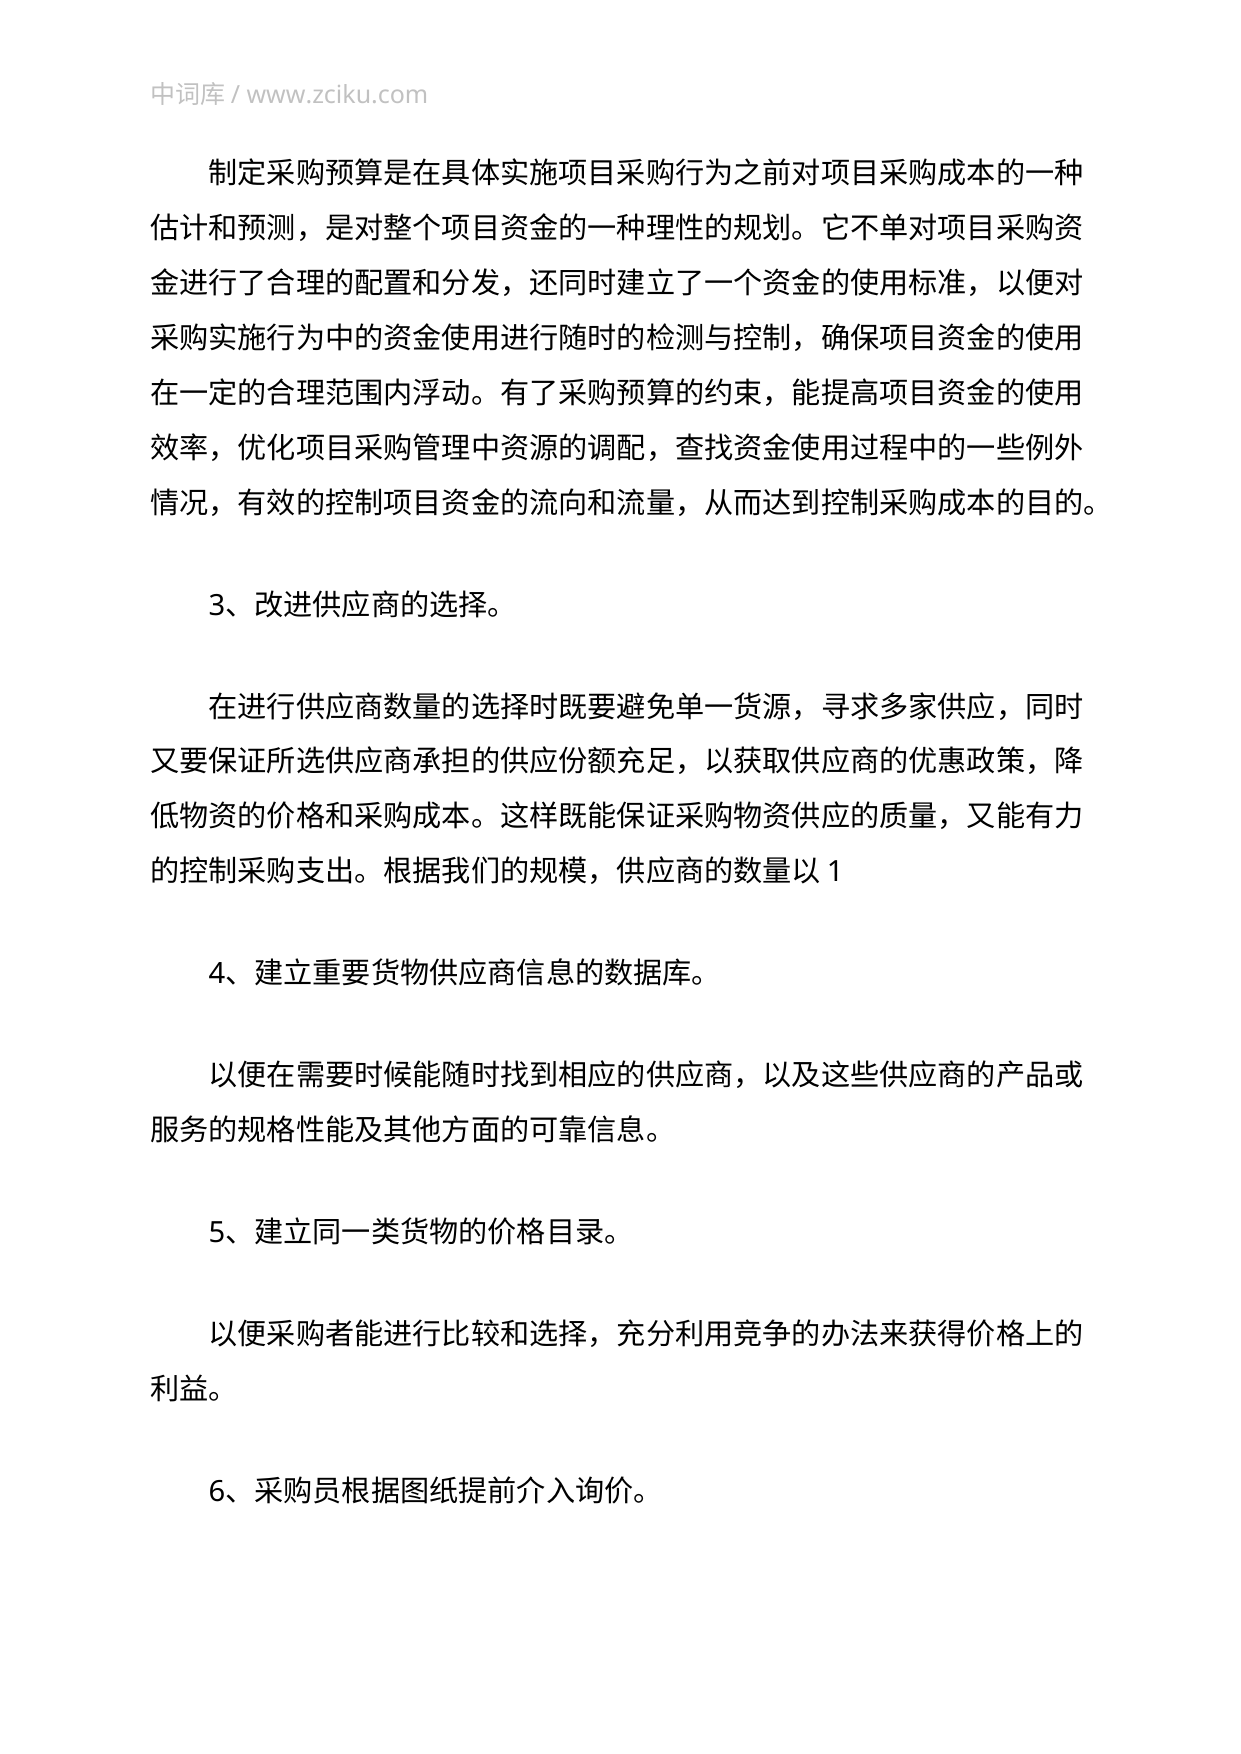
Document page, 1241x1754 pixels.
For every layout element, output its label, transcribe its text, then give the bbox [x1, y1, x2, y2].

text 5、建立同一类货物的价格目录。 [150, 1208, 1090, 1251]
text 3、改进供应商的选择。 [150, 581, 1090, 623]
text 以便在需要时候能随时找到相应的供应商，以及这些供应商的产品或服务的规格性能及其他方面的可靠信息。 [150, 1052, 1090, 1149]
text 制定采购预算是在具体实施项目采购行为之前对项目采购成本的一种估计和预测，是对整个项目资金的一种理性的规划。它不单对项目采购资金进行了合理的配置和分发，还同时建立了一个资金的使用标准，以便对采购实施行为中的资金使用进行随时的检测与控制，确保项目资金的使用在一定的合理范围内浮动。有了采购预算的约束，能提高项目资金的使用效率，优化项目采购管理中资源的调配，查找资金使用过程中的一些例外情况，有效的控制项目资金的流向和流量，从而达到控制采购成本的目的。 [150, 150, 1090, 522]
text 在进行供应商数量的选择时既要避免单一货源，寻求多家供应，同时又要保证所选供应商承担的供应份额充足，以获取供应商的优惠政策，降低物资的价格和采购成本。这样既能保证采购物资供应的质量，又能有力的控制采购支出。根据我们的规模，供应商的数量以1 [150, 683, 1090, 890]
text 4、建立重要货物供应商信息的数据库。 [150, 950, 1090, 992]
text 6、采购员根据图纸提前介入询价。 [150, 1467, 1090, 1509]
text 以便采购者能进行比较和选择，充分利用竞争的办法来获得价格上的利益。 [150, 1310, 1090, 1408]
